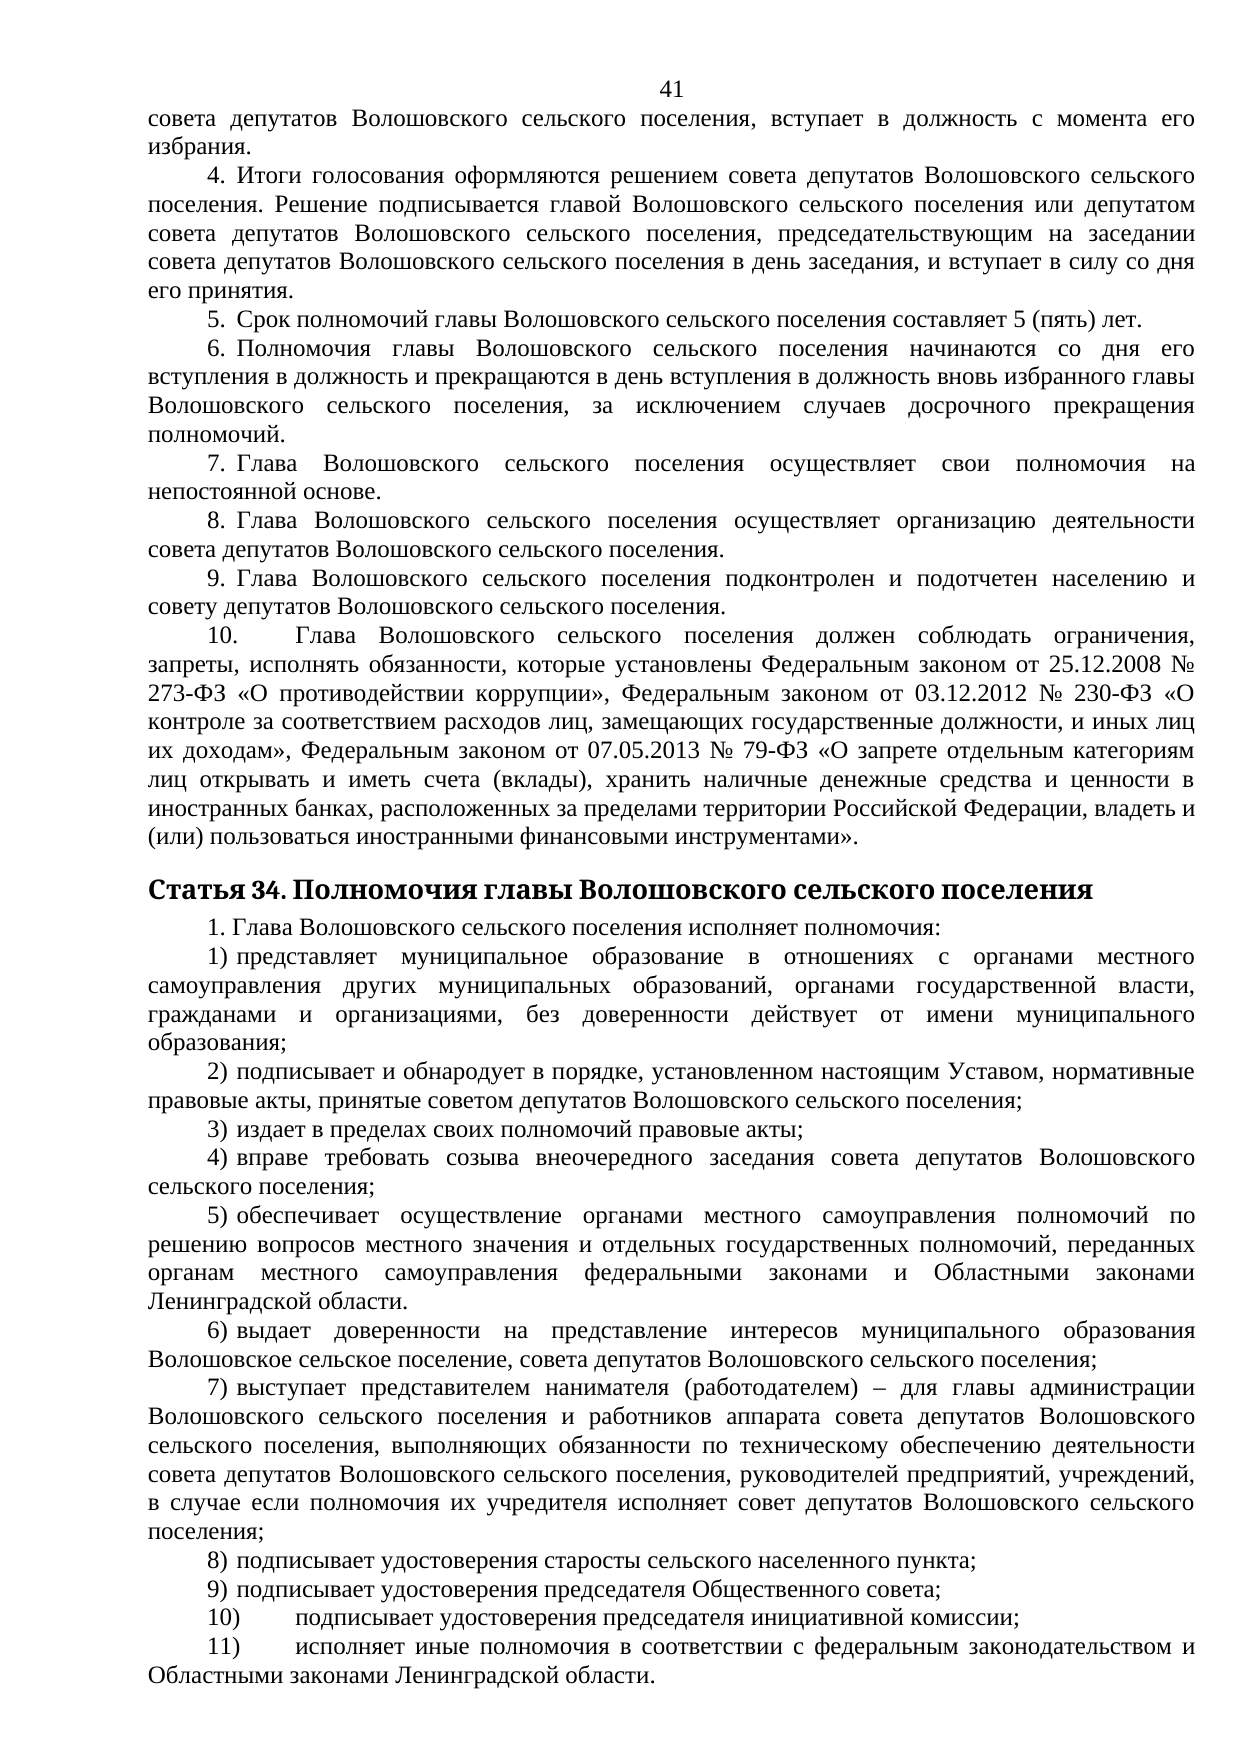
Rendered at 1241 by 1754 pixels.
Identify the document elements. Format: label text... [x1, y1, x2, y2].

text 7. Глава Волошовского сельского поселения осуществляет свои полномочия на непостоянной основе. [148, 448, 1196, 505]
list подписывает удостоверения председателя инициативной комиссии; [148, 1602, 1196, 1631]
text 10. Глава Волошовского сельского поселения должен соблюдать ограничения, запреты, исполнять обязанности, которые установлены Федеральным законом от 25.12.2008 № 273-ФЗ «О противодействии коррупции», Федеральным законом от 03.12.2012 № 230-ФЗ «О контроле за соответствием расходов лиц, замещающих государственные должности, и иных лиц их доходам», Федеральным законом от 07.05.2013 № 79-ФЗ «О запрете отдельным категориям лиц открывать и иметь счета (вклады), хранить наличные денежные средства и ценности в иностранных банках, расположенных за пределами территории Российской Федерации, владеть и (или) пользоваться иностранными финансовыми инструментами». [148, 620, 1196, 850]
text 1. Глава Волошовского сельского поселения исполняет полномочия: [148, 912, 1196, 941]
text 9. Глава Волошовского сельского поселения подконтролен и подотчетен населению и совету депутатов Волошовского сельского поселения. [148, 563, 1196, 620]
list выдает доверенности на представление интересов муниципального образования Волошовское сельское поселение, совета депутатов Волошовского сельского поселения; [148, 1315, 1196, 1372]
text 5. Срок полномочий главы Волошовского сельского поселения составляет 5 (пять) лет. [148, 304, 1196, 333]
list вправе требовать созыва внеочередного заседания совета депутатов Волошовского сельского поселения; [148, 1142, 1196, 1200]
list подписывает и обнародует в порядке, установленном настоящим Уставом, нормативные правовые акты, принятые советом депутатов Волошовского сельского поселения; [148, 1056, 1196, 1114]
list исполняет иные полномочия в соответствии с федеральным законодательством и Областными законами Ленинградской области. [148, 1631, 1196, 1689]
list подписывает удостоверения председателя Общественного совета; [148, 1574, 1196, 1602]
list выступает представителем нанимателя (работодателем) – для главы администрации Волошовского сельского поселения и работников аппарата совета депутатов Волошовского сельского поселения, выполняющих обязанности по техническому обеспечению деятельности совета депутатов Волошовского сельского поселения, руководителей предприятий, учреждений, в случае если полномочия их учредителя исполняет совет депутатов Волошовского сельского поселения; [148, 1372, 1196, 1545]
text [148, 103, 1196, 160]
list издает в пределах своих полномочий правовые акты; [148, 1114, 1196, 1142]
text 4. Итоги голосования оформляются решением совета депутатов Волошовского сельского поселения. Решение подписывается главой Волошовского сельского поселения или депутатом совета депутатов Волошовского сельского поселения, председательствующим на заседании совета депутатов Волошовского сельского поселения в день заседания, и вступает в силу со дня его принятия. [148, 160, 1196, 304]
text 6. Полномочия главы Волошовского сельского поселения начинаются со дня его вступления в должность и прекращаются в день вступления в должность вновь избранного главы Волошовского сельского поселения, за исключением случаев досрочного прекращения полномочий. [148, 333, 1196, 448]
list представляет муниципальное образование в отношениях с органами местного самоуправления других муниципальных образований, органами государственной власти, гражданами и организациями, без доверенности действует от имени муниципального образования; [148, 941, 1196, 1056]
subtitle Статья 34. Полномочия главы Волошовского сельского поселения [148, 875, 1196, 906]
list обеспечивает осуществление органами местного самоуправления полномочий по решению вопросов местного значения и отдельных государственных полномочий, переданных органам местного самоуправления федеральными законами и Областными законами Ленинградской области. [148, 1200, 1196, 1315]
list подписывает удостоверения старосты сельского населенного пункта; [148, 1545, 1196, 1574]
text 8. Глава Волошовского сельского поселения осуществляет организацию деятельности совета депутатов Волошовского сельского поселения. [148, 505, 1196, 563]
